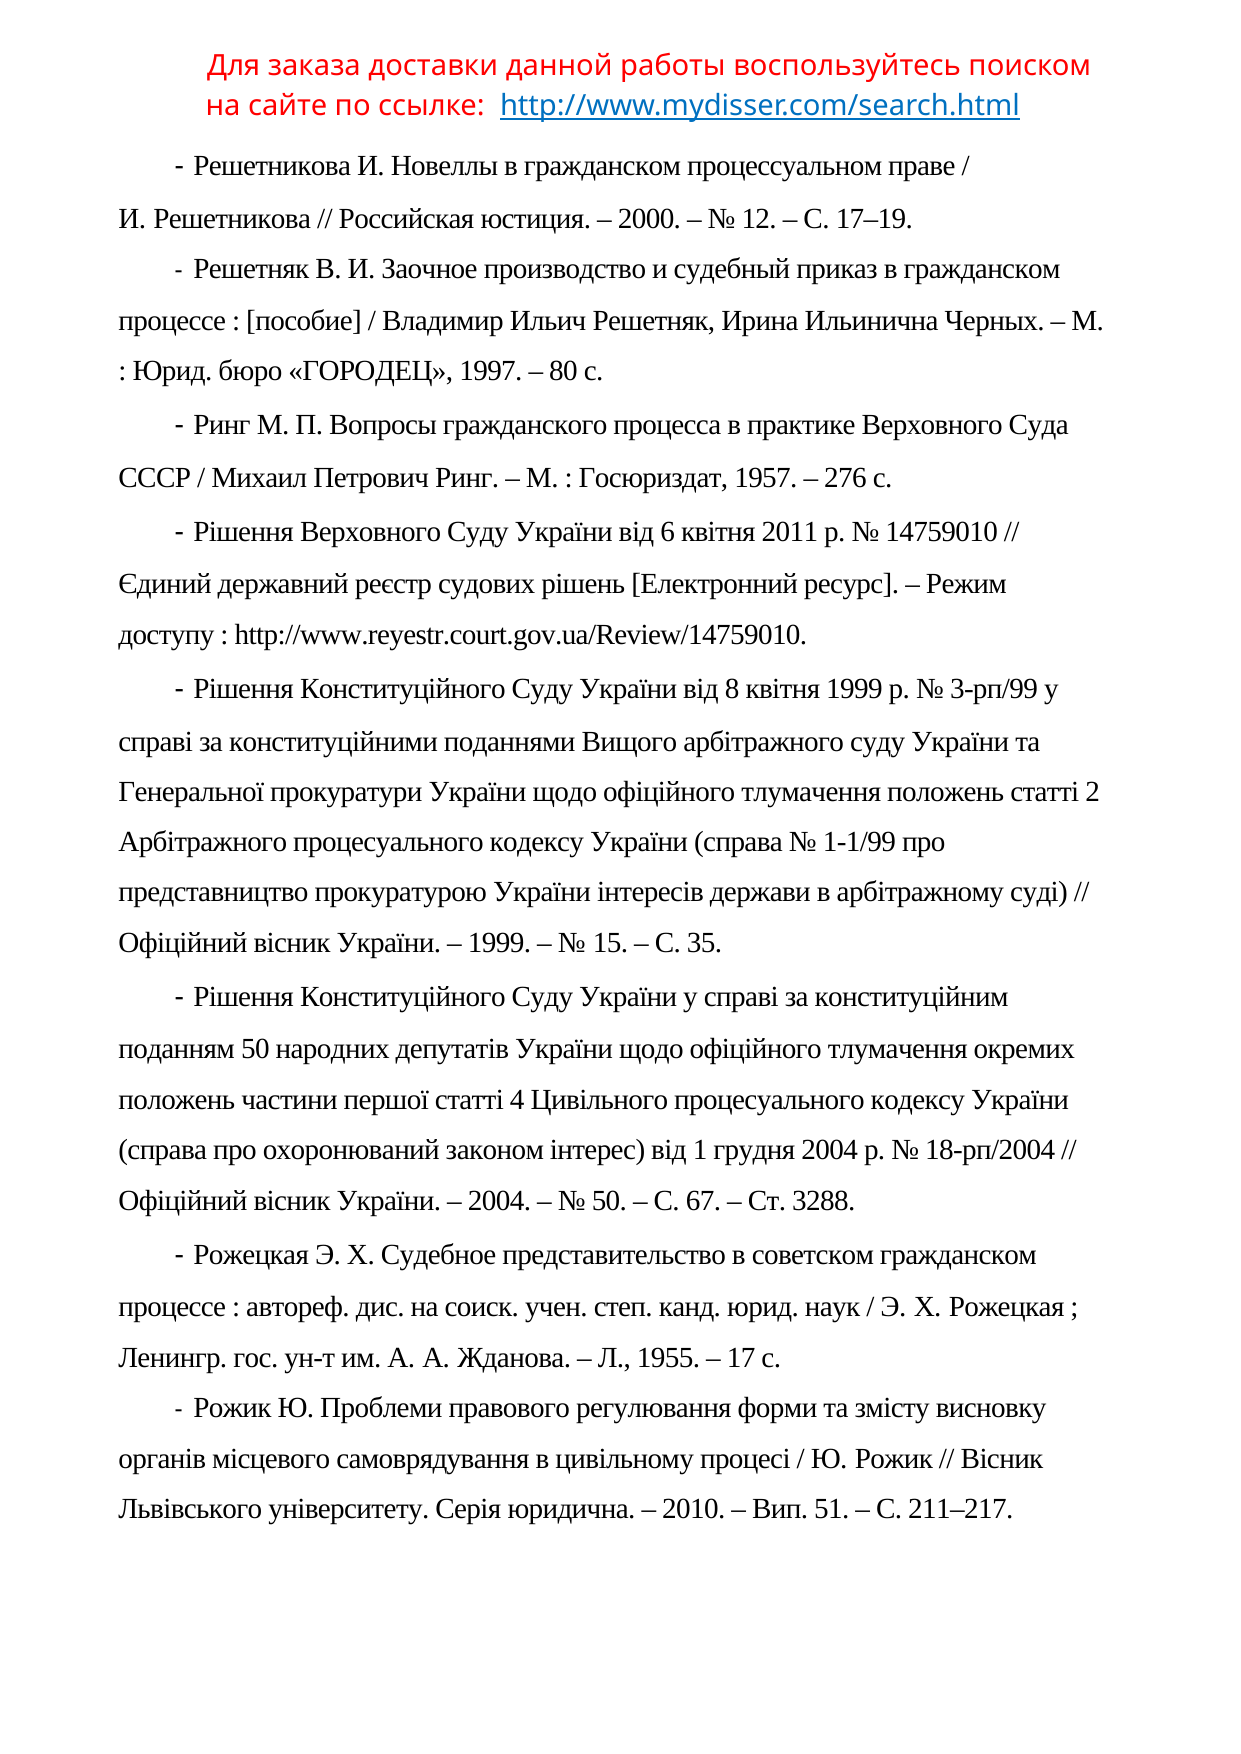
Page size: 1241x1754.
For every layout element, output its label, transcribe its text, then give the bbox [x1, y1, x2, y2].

list Рожик Ю. Проблеми правового регулювання форми та змісту висновку органів місцевого самоврядування в цивільному процесі / Ю. Рожик // Вісник Львівського університету. Серія юридична. – 2010. – Вип. 51. – С. 211–217. [118, 1390, 1107, 1525]
list Ринг М. П. Вопросы гражданского процесса в практике Верховного Суда СССР / Михаил Петрович Ринг. – М. : Госюриздат, 1957. – 276 с. [118, 403, 1107, 493]
list Рожецкая Э. Х. Судебное представительство в советском гражданском процессе : автореф. дис. на соиск. учен. степ. канд. юрид. наук / Э. Х. Рожецкая ; Ленингр. гос. ун-т им. А. А. Жданова. – Л., 1955. – 17 с. [118, 1233, 1107, 1373]
list Рішення Верховного Суду України від 6 квітня 2011 р. № 14759010 // Єдиний державний реєстр судових рішень [Електронний ресурс]. – Режим доступу : http://www.reyestr.court.gov.ua/Review/14759010. [118, 510, 1107, 650]
list Решетникова И. Новеллы в гражданском процессуальном праве / И. Решетникова // Российская юстиция. – 2000. – № 12. – С. 17–19. [118, 144, 1107, 234]
list Решетняк В. И. Заочное производство и судебный приказ в гражданском процессе : [пособие] / Владимир Ильич Решетняк, Ирина Ильинична Черных. – М. : Юрид. бюро «ГОРОДЕЦ», 1997. – 80 с. [118, 251, 1107, 387]
list Рішення Конституційного Суду України від 8 квітня 1999 р. № 3-рп/99 у справі за конституційними поданнями Вищого арбітражного суду України та Генеральної прокуратури України щодо офіційного тлумачення положень статті 2 Арбітражного процесуального кодексу України (справа № 1-1/99 про представництво прокуратурою України інтересів держави в арбітражному суді) // Офіційний вісник України. – 1999. – № 15. – С. 35. [118, 667, 1107, 958]
list Рішення Конституційного Суду України у справі за конституційним поданням 50 народних депутатів України щодо офіційного тлумачення окремих положень частини першої статті 4 Цивільного процесуального кодексу України (справа про охоронюваний законом інтерес) від 1 грудня 2004 р. № 18-рп/2004 // Офіційний вісник України. – 2004. – № 50. – С. 67. – Ст. 3288. [118, 975, 1107, 1216]
